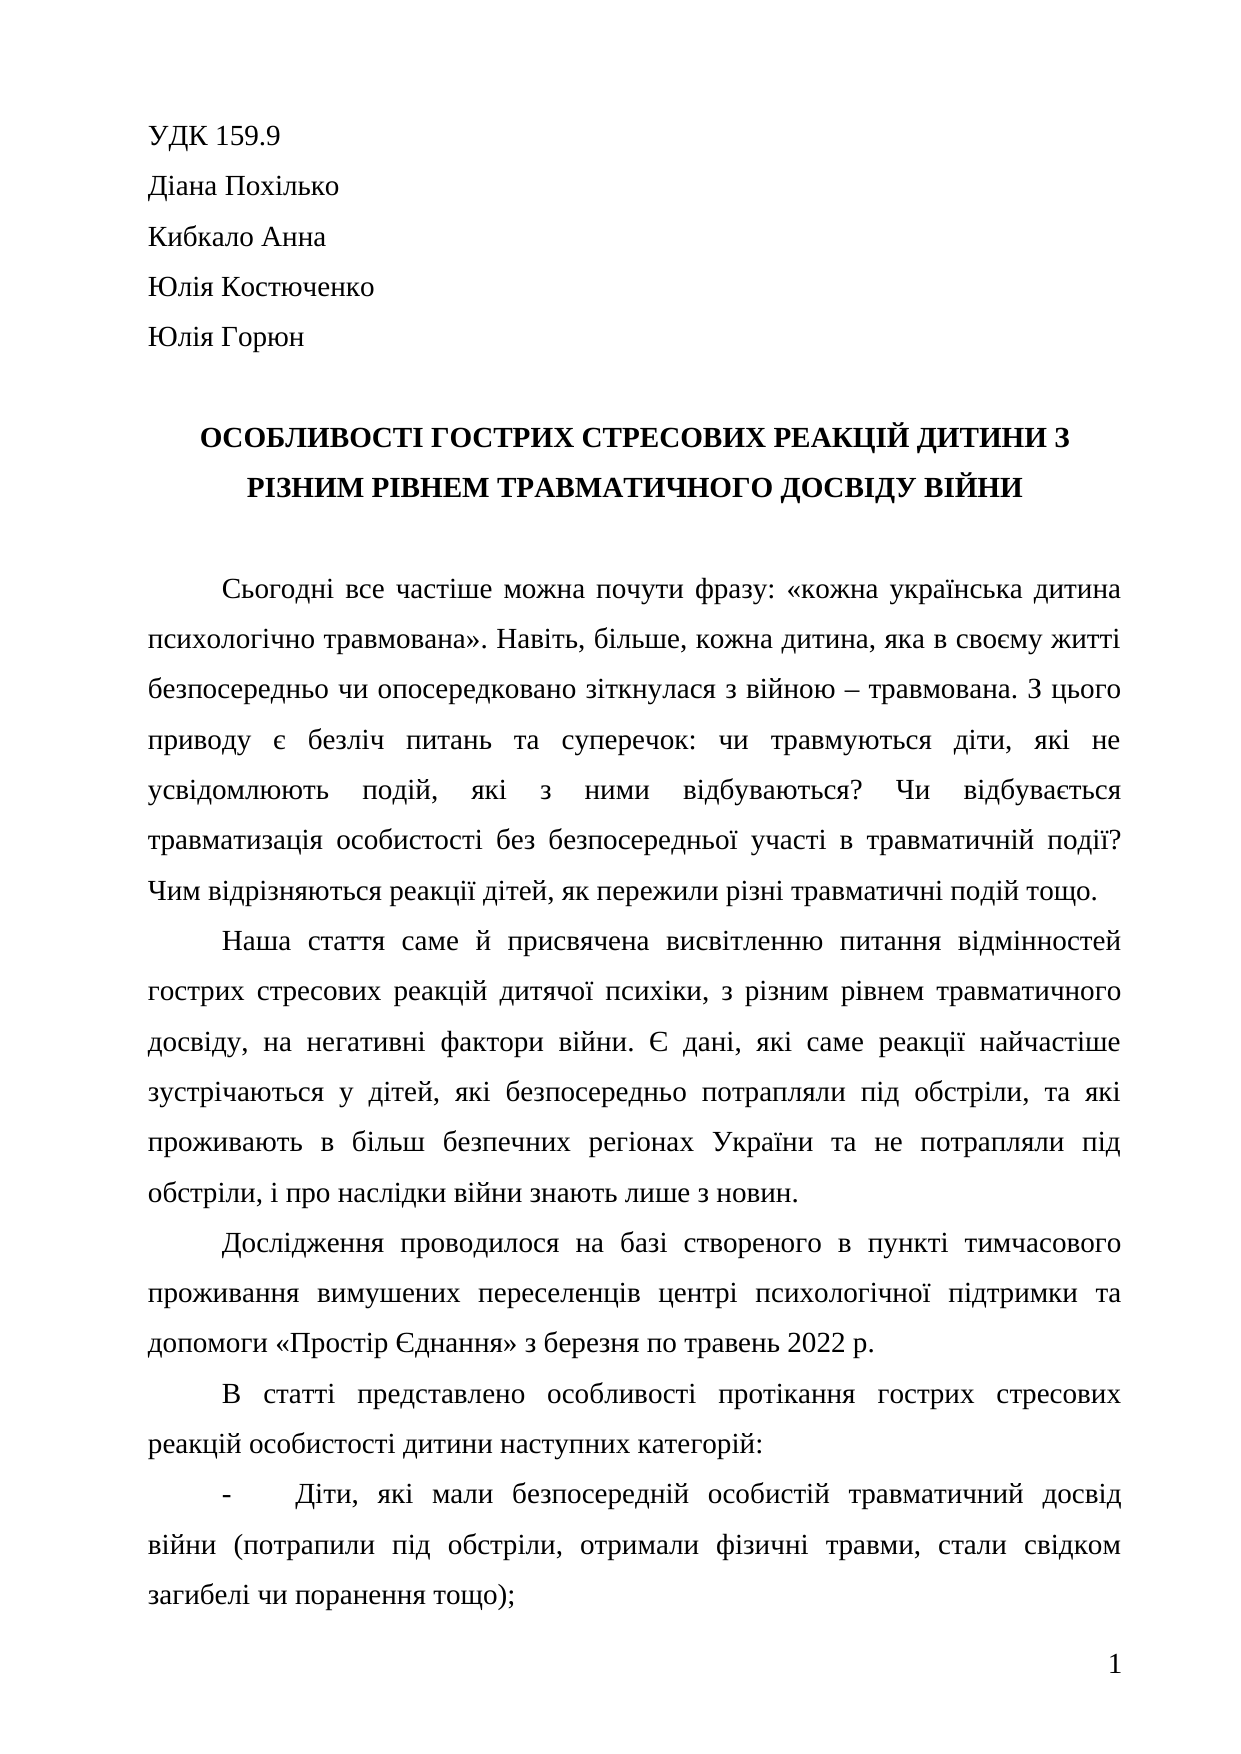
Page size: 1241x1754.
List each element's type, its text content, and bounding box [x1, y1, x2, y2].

text Сьогодні все частіше можна почути фразу: «кожна українська дитина психологічно травмована». Навіть, більше, кожна дитина, яка в своєму житті безпосередньо чи опосередковано зіткнулася з війною – травмована. З цього приводу є безліч питань та суперечок: чи травмуються діти, які не усвідомлюють подій, які з ними відбуваються? Чи відбувається травматизація особистості без безпосередньої участі в травматичній події? Чим відрізняються реакції дітей, як пережили різні травматичні подій тощо. [148, 571, 1122, 906]
list Діти, які мали безпосередній особистій травматичний досвід війни (потрапили під обстріли, отримали фізичні травми, стали свідком загибелі чи поранення тощо); [148, 1477, 1122, 1611]
text Юлія Горюн [148, 319, 1122, 353]
text Діана Похілько [148, 168, 1122, 202]
text В статті представлено особливості протікання гострих стресових реакцій особистості дитини наступних категорій: [148, 1376, 1122, 1460]
text УДК 159.9 [148, 118, 1122, 152]
text Дослідження проводилося на базі створеного в пункті тимчасового проживання вимушених переселенців центрі психологічної підтримки та допомоги «Простір Єднання» з березня по травень 2022 р. [148, 1225, 1122, 1359]
text Юлія Костюченко [148, 269, 1122, 303]
text Кибкало Анна [148, 219, 1122, 252]
text Наша стаття саме й присвячена висвітленню питання відмінностей гострих стресових реакцій дитячої психіки, з різним рівнем травматичного досвіду, на негативні фактори війни. Є дані, які саме реакції найчастіше зустрічаються у дітей, які безпосередньо потрапляли під обстріли, та які проживають в більш безпечних регіонах України та не потрапляли під обстріли, і про наслідки війни знають лише з новин. [148, 923, 1122, 1208]
text ОСОБЛИВОСТІ ГОСТРИХ СТРЕСОВИХ РЕАКЦІЙ ДИТИНИ З РІЗНИМ РІВНЕМ ТРАВМАТИЧНОГО ДОСВІДУ ВІЙНИ [148, 420, 1122, 504]
